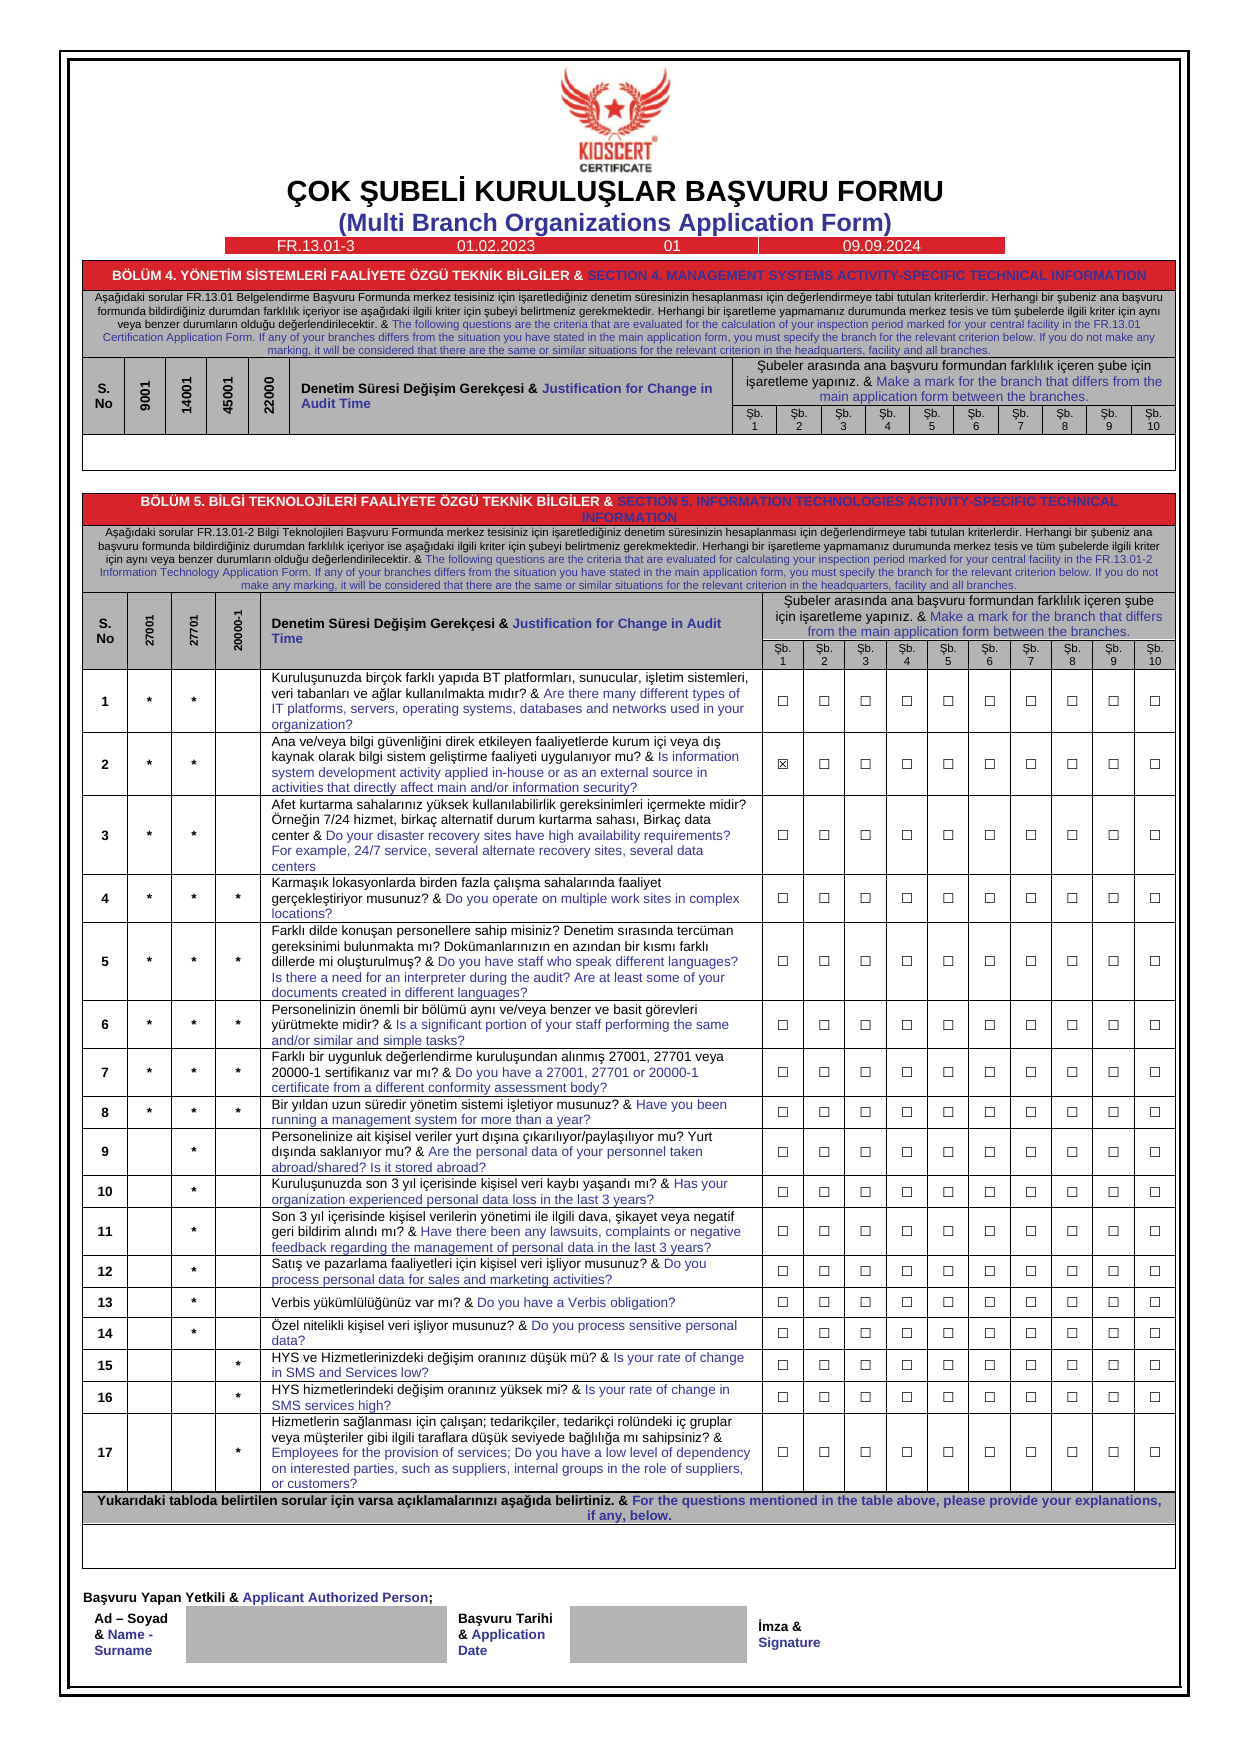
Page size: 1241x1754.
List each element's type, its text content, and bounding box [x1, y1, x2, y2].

table_cell [804, 1176, 844, 1207]
table_cell [1011, 1208, 1051, 1255]
table_cell * [172, 1318, 215, 1349]
table_cell [845, 733, 886, 795]
table_cell Şb. 9 [1087, 406, 1131, 434]
table_cell 4 [83, 875, 127, 922]
table_cell [763, 1318, 803, 1349]
table_header BÖLÜM 4. YÖNETİM SİSTEMLERİ FAALİYETE ÖZGÜ TEKNİK BİLGİLER & SECTION 4. MANAGEMENT SYSTEMS ACTIVITY-SPECIFIC TECHNICAL INFORMATION [83, 261, 1175, 290]
table_cell [845, 923, 886, 1000]
table_cell * [216, 1049, 260, 1096]
table_cell [1052, 1288, 1092, 1317]
table_cell Şubeler arasında ana başvuru formundan farklılık içeren şube için işaretleme yapınız. & Make a mark for the branch that differs from the main application form between the branches. [763, 593, 1175, 639]
table_cell [1135, 1288, 1175, 1317]
table_cell [172, 1350, 215, 1381]
table_cell [1135, 1350, 1175, 1381]
table_cell [1135, 1097, 1175, 1128]
table_cell [128, 1382, 171, 1413]
table_cell 27001 [128, 593, 171, 669]
table_cell 15 [83, 1350, 127, 1381]
table_cell * [128, 733, 171, 795]
table_cell 27701 [172, 593, 215, 669]
table_cell [845, 1288, 886, 1317]
table_cell Şb. 10 [1135, 641, 1175, 669]
table_cell * [216, 1001, 260, 1048]
table_cell [216, 796, 260, 874]
table_cell [172, 1414, 215, 1491]
table_cell [1011, 875, 1051, 922]
table_cell [763, 1350, 803, 1381]
table_cell [845, 1414, 886, 1491]
table_cell * [172, 670, 215, 732]
table_cell S. No [83, 358, 124, 434]
table_cell [928, 1318, 968, 1349]
table_cell [804, 1001, 844, 1048]
table_cell [969, 1176, 1010, 1207]
table_cell [1011, 1097, 1051, 1128]
table_cell [969, 733, 1010, 795]
table_cell [1093, 1001, 1134, 1048]
table_cell 12 [83, 1256, 127, 1287]
table_cell * [172, 1097, 215, 1128]
table_cell [763, 1129, 803, 1175]
table_cell [1052, 1414, 1092, 1491]
table_cell Hizmetlerin sağlanması için çalışan; tedarikçiler, tedarikçi rolündeki iç gruplar veya müşteriler gibi ilgili taraflara düşük seviyede bağlılığa mı sahipsiniz? & Employees for the provision of services; Do you have a low level of dependency on interested parties, such as suppliers, internal groups in the role of suppliers, or customers? [261, 1414, 762, 1491]
table_cell [887, 1350, 927, 1381]
table_cell [1093, 1097, 1134, 1128]
table_cell [1135, 1001, 1175, 1048]
table_cell [763, 1256, 803, 1287]
table_cell Şb. 8 [1043, 406, 1086, 434]
table_cell Bir yıldan uzun süredir yönetim sistemi işletiyor musunuz? & Have you been running a management system for more than a year? [261, 1097, 762, 1128]
table_cell Son 3 yıl içerisinde kişisel verilerin yönetimi ile ilgili dava, şikayet veya negatif geri bildirim alındı mı? & Have there been any lawsuits, complaints or negative feedback regarding the management of personal data in the last 3 years? [261, 1208, 762, 1255]
table_cell [887, 1318, 927, 1349]
table_cell [1093, 796, 1134, 874]
table_cell [1093, 875, 1134, 922]
table_cell [887, 1001, 927, 1048]
table_cell [969, 923, 1010, 1000]
table_cell [845, 1350, 886, 1381]
table_cell [887, 796, 927, 874]
table_cell Kuruluşunuzda son 3 yıl içerisinde kişisel veri kaybı yaşandı mı? & Has your organization experienced personal data loss in the last 3 years? [261, 1176, 762, 1207]
table_cell [1135, 1382, 1175, 1413]
table_cell [763, 1382, 803, 1413]
table_cell [928, 1049, 968, 1096]
table_cell [969, 1382, 1010, 1413]
table_cell Farklı bir uygunluk değerlendirme kuruluşundan alınmış 27001, 27701 veya 20000-1 sertifikanız var mı? & Do you have a 27001, 27701 or 20000-1 certificate from a different conformity assessment body? [261, 1049, 762, 1096]
table_cell [969, 1208, 1010, 1255]
table_cell [845, 1049, 886, 1096]
table_cell [763, 1001, 803, 1048]
table_cell [128, 1176, 171, 1207]
table_cell Şb. 3 [822, 406, 865, 434]
table_cell [804, 1414, 844, 1491]
table_cell [128, 1288, 171, 1317]
table_cell [1011, 1256, 1051, 1287]
table_cell Şb. 7 [999, 406, 1042, 434]
table_cell * [172, 923, 215, 1000]
table_cell [763, 1414, 803, 1491]
table_cell [216, 733, 260, 795]
table_cell Şb. 2 [777, 406, 821, 434]
table_cell [1093, 1288, 1134, 1317]
table_cell [1135, 1129, 1175, 1175]
table_cell 20000-1 [216, 593, 260, 669]
table_cell Şb. 2 [804, 641, 844, 669]
table_cell [804, 1256, 844, 1287]
table_cell [887, 1097, 927, 1128]
table_cell [1011, 733, 1051, 795]
table_cell Farklı dilde konuşan personellere sahip misiniz? Denetim sırasında tercüman gereksinimi bulunmakta mı? Dokümanlarınızın en azından bir kısmı farklı dillerde mi oluşturulmuş? & Do you have staff who speak different languages? Is there a need for an interpreter during the audit? Are at least some of your documents created in different languages? [261, 923, 762, 1000]
table_cell [763, 670, 803, 732]
table_cell [1135, 1414, 1175, 1491]
table_cell [887, 875, 927, 922]
table_cell Şb. 4 [887, 641, 927, 669]
table_cell 17 [83, 1414, 127, 1491]
table_cell [1052, 1129, 1092, 1175]
table_cell * [172, 1176, 215, 1207]
table_cell 7 [83, 1049, 127, 1096]
table_cell Denetim Süresi Değişim Gerekçesi & Justification for Change in Audit Time [290, 358, 732, 434]
table_cell [1011, 923, 1051, 1000]
table_cell Personelinize ait kişisel veriler yurt dışına çıkarılıyor/paylaşılıyor mu? Yurt dışında saklanıyor mu? & Are the personal data of your personnel taken abroad/shared? Is it stored abroad? [261, 1129, 762, 1175]
table_cell [804, 1288, 844, 1317]
table_cell [969, 1318, 1010, 1349]
table_cell [845, 796, 886, 874]
table_cell * [216, 1097, 260, 1128]
table_cell [1093, 1350, 1134, 1381]
table_cell [1093, 1382, 1134, 1413]
table_cell [845, 1256, 886, 1287]
table_cell [845, 1382, 886, 1413]
table_cell * [172, 875, 215, 922]
table_cell 1 [83, 670, 127, 732]
table_cell [1052, 1350, 1092, 1381]
table_cell [928, 1176, 968, 1207]
table_cell [1052, 923, 1092, 1000]
table_cell [1135, 875, 1175, 922]
table_cell [804, 1350, 844, 1381]
table_cell Şb. 1 [733, 406, 776, 434]
table_cell * [128, 875, 171, 922]
table_cell [83, 435, 1175, 470]
table_cell [887, 1288, 927, 1317]
table_cell [928, 1208, 968, 1255]
table_cell Aşağıdaki sorular FR.13.01 Belgelendirme Başvuru Formunda merkez tesisiniz için işaretlediğiniz denetim süresinizin hesaplanması için değerlendirmeye tabi tutulan kriterlerdir. Herhangi bir şubeniz ana başvuru formunda bildirdiğiniz durumdan farklılık içeriyor ise aşağıdaki ilgili kriter için şubeyi belirtmeniz gerekmektedir. Herhangi bir işaretleme yapmamanız durumunda merkez tesis ve tüm şubelerde ilgili kriter için aynı veya benzer durumların olduğu değerlendirilecektir. & The following questions are the criteria that are evaluated for the calculation of your inspection period marked for your central facility in the FR.13.01 Certification Application Form. If any of your branches differs from the situation you have stated in the main application form, you must specify the branch for the relevant criterion below. If you do not make any marking, it will be considered that there are the same or similar situations for the relevant criterion in the headquarters, facility and all branches. [83, 291, 1175, 357]
table_cell * [128, 1001, 171, 1048]
table_cell 16 [83, 1382, 127, 1413]
table_cell [804, 923, 844, 1000]
table_cell [763, 875, 803, 922]
table_cell [1011, 1129, 1051, 1175]
table_cell [1135, 1318, 1175, 1349]
text Başvuru Yapan Yetkili & Applicant Authorized Person; [83, 1590, 1162, 1606]
table_cell [887, 1414, 927, 1491]
table_cell [804, 670, 844, 732]
table_cell [216, 1318, 260, 1349]
table_cell Satış ve pazarlama faaliyetleri için kişisel veri işliyor musunuz? & Do you process personal data for sales and marketing activities? [261, 1256, 762, 1287]
table_cell [1093, 1414, 1134, 1491]
table_cell [804, 796, 844, 874]
table_cell Özel nitelikli kişisel veri işliyor musunuz? & Do you process sensitive personal data? [261, 1318, 762, 1349]
table_cell [1052, 1256, 1092, 1287]
table_cell [763, 1208, 803, 1255]
table_cell [1011, 1049, 1051, 1096]
table_cell [83, 1525, 1175, 1567]
table_cell [763, 1288, 803, 1317]
table_cell [763, 1176, 803, 1207]
table_cell Şb. 1 [763, 641, 803, 669]
table_cell * [172, 1049, 215, 1096]
table_cell [1093, 1256, 1134, 1287]
table_cell * [172, 1129, 215, 1175]
table_header [570, 1606, 747, 1663]
table_cell [969, 1256, 1010, 1287]
table_cell * [128, 796, 171, 874]
table_cell 11 [83, 1208, 127, 1255]
table_cell HYS hizmetlerindeki değişim oranınız yüksek mi? & Is your rate of change in SMS services high? [261, 1382, 762, 1413]
table_cell Ana ve/veya bilgi güvenliğini direk etkileyen faaliyetlerde kurum içi veya dış kaynak olarak bilgi sistem geliştirme faaliyeti uygulanıyor mu? & Is information system development activity applied in-house or as an external source in activities that directly affect main and/or information security? [261, 733, 762, 795]
table_cell 2 [83, 733, 127, 795]
table_cell 5 [83, 923, 127, 1000]
table_cell [928, 875, 968, 922]
table_cell [928, 796, 968, 874]
table_cell [1093, 1318, 1134, 1349]
table_cell [128, 1208, 171, 1255]
table_cell 9 [83, 1129, 127, 1175]
table_cell [1135, 1176, 1175, 1207]
table_cell [845, 875, 886, 922]
table_cell [128, 1318, 171, 1349]
table_cell [1093, 1049, 1134, 1096]
table_cell [1011, 1176, 1051, 1207]
table_cell * [216, 1414, 260, 1491]
table_cell [128, 1256, 171, 1287]
table_cell [928, 1097, 968, 1128]
table_cell 3 [83, 796, 127, 874]
table_cell * [128, 670, 171, 732]
table_header Ad – Soyad & Name - Surname [83, 1606, 186, 1663]
table_cell * [172, 1208, 215, 1255]
table_cell * [216, 1350, 260, 1381]
table_cell Şb. 7 [1011, 641, 1051, 669]
table_cell [1093, 1176, 1134, 1207]
table_cell Şb. 9 [1093, 641, 1134, 669]
table_cell [1052, 1176, 1092, 1207]
table_cell Şubeler arasında ana başvuru formundan farklılık içeren şube için işaretleme yapınız. & Make a mark for the branch that differs from the main application form between the branches. [733, 358, 1175, 405]
picture [557, 64, 674, 175]
table_cell [969, 1097, 1010, 1128]
table_cell [1135, 1208, 1175, 1255]
table_cell [128, 1129, 171, 1175]
table_cell [969, 1288, 1010, 1317]
table_cell Afet kurtarma sahalarınız yüksek kullanılabilirlik gereksinimleri içermekte midir? Örneğin 7/24 hizmet, birkaç alternatif durum kurtarma sahası, Birkaç data center & Do your disaster recovery sites have high availability requirements? For example, 24/7 service, several alternate recovery sites, several data centers [261, 796, 762, 874]
table_cell Şb. 5 [910, 406, 953, 434]
table_cell Verbis yükümlülüğünüz var mı? & Do you have a Verbis obligation? [261, 1288, 762, 1317]
table_cell [1052, 1318, 1092, 1349]
table_cell [845, 1208, 886, 1255]
table_header BÖLÜM 5. BİLGİ TEKNOLOJİLERİ FAALİYETE ÖZGÜ TEKNİK BİLGİLER & SECTION 5. INFORMATION TECHNOLOGIES ACTIVITY-SPECIFIC TECHNICAL INFORMATION [83, 494, 1175, 525]
table_cell [969, 1129, 1010, 1175]
table_cell [845, 1318, 886, 1349]
table_cell [1135, 670, 1175, 732]
table_cell Şb. 6 [969, 641, 1010, 669]
table_cell [928, 1256, 968, 1287]
table_cell [1052, 733, 1092, 795]
table_cell [216, 1129, 260, 1175]
table_cell [804, 1129, 844, 1175]
table_cell Personelinizin önemli bir bölümü aynı ve/veya benzer ve basit görevleri yürütmekte midir? & Is a significant portion of your staff performing the same and/or similar and simple tasks? [261, 1001, 762, 1048]
table_cell [928, 670, 968, 732]
table_cell Şb. 6 [954, 406, 998, 434]
table_cell [1011, 1288, 1051, 1317]
table_cell [1093, 1208, 1134, 1255]
table_cell [216, 670, 260, 732]
table_cell [1135, 1256, 1175, 1287]
table_header İmza & Signature [747, 1606, 832, 1663]
table_cell [969, 1350, 1010, 1381]
table_cell [969, 1001, 1010, 1048]
table_cell [1052, 1049, 1092, 1096]
table_cell * [128, 1049, 171, 1096]
table_cell * [216, 875, 260, 922]
table_cell [128, 1350, 171, 1381]
table_cell [763, 796, 803, 874]
table_header Başvuru Tarihi & Application Date [447, 1606, 569, 1663]
table_cell [1135, 733, 1175, 795]
table_cell [804, 1208, 844, 1255]
table_cell [1052, 1208, 1092, 1255]
table_cell [845, 1129, 886, 1175]
table_cell [845, 1001, 886, 1048]
table_cell [1011, 796, 1051, 874]
table_cell [1052, 796, 1092, 874]
table_cell * [172, 1256, 215, 1287]
table_cell * [128, 1097, 171, 1128]
table_cell 8 [83, 1097, 127, 1128]
table_cell [928, 1382, 968, 1413]
table_cell [1093, 1129, 1134, 1175]
table_cell [216, 1288, 260, 1317]
table_cell [216, 1176, 260, 1207]
table_cell [216, 1208, 260, 1255]
table_cell [1052, 1097, 1092, 1128]
table_cell [969, 670, 1010, 732]
table_cell Kuruluşunuzda birçok farklı yapıda BT platformları, sunucular, işletim sistemleri, veri tabanları ve ağlar kullanılmakta mıdır? & Are there many different types of IT platforms, servers, operating systems, databases and networks used in your organization? [261, 670, 762, 732]
table_cell 14001 [166, 358, 206, 434]
table_cell [172, 1382, 215, 1413]
table_cell [887, 670, 927, 732]
table_cell 10 [83, 1176, 127, 1207]
table_cell 14 [83, 1318, 127, 1349]
table_cell [804, 1049, 844, 1096]
table_cell [969, 1049, 1010, 1096]
table_cell [1135, 796, 1175, 874]
table_cell [928, 1129, 968, 1175]
table_cell [887, 1208, 927, 1255]
table_cell [1011, 1350, 1051, 1381]
table_cell [845, 670, 886, 732]
table_cell * [172, 1288, 215, 1317]
table_cell Şb. 10 [1132, 406, 1175, 434]
table_cell [928, 733, 968, 795]
table_cell * [216, 1382, 260, 1413]
table_cell [1011, 1414, 1051, 1491]
table_cell * [128, 923, 171, 1000]
table_cell [887, 1049, 927, 1096]
table_cell [1052, 1382, 1092, 1413]
table_cell [887, 733, 927, 795]
table_cell [1093, 733, 1134, 795]
table_cell Şb. 8 [1052, 641, 1092, 669]
table_cell Yukarıdaki tabloda belirtilen sorular için varsa açıklamalarınızı aşağıda belirtiniz. & For the questions mentioned in the table above, please provide your explanations, if any, below. [83, 1493, 1175, 1523]
table_cell [1011, 1382, 1051, 1413]
table_cell [887, 1129, 927, 1175]
table_cell 13 [83, 1288, 127, 1317]
table_cell [1135, 923, 1175, 1000]
table_cell Karmaşık lokasyonlarda birden fazla çalışma sahalarında faaliyet gerçekleştiriyor musunuz? & Do you operate on multiple work sites in complex locations? [261, 875, 762, 922]
table_cell [887, 1382, 927, 1413]
table_cell [1011, 670, 1051, 732]
table_cell [969, 875, 1010, 922]
table_cell [763, 923, 803, 1000]
table_cell * [172, 733, 215, 795]
table_cell [928, 1350, 968, 1381]
table_cell HYS ve Hizmetlerinizdeki değişim oranınız düşük mü? & Is your rate of change in SMS and Services low? [261, 1350, 762, 1381]
table_cell Şb. 4 [866, 406, 909, 434]
table_cell 22000 [249, 358, 289, 434]
table_cell [763, 1049, 803, 1096]
table_cell [804, 1382, 844, 1413]
table_cell [763, 1097, 803, 1128]
table_cell [845, 1097, 886, 1128]
table_cell [763, 733, 803, 795]
table_cell Şb. 5 [928, 641, 968, 669]
table_cell [1052, 1001, 1092, 1048]
table_header [186, 1606, 447, 1663]
table_cell [1135, 1049, 1175, 1096]
table_cell [804, 733, 844, 795]
table_cell [887, 1176, 927, 1207]
table_cell Denetim Süresi Değişim Gerekçesi & Justification for Change in Audit Time [261, 593, 762, 669]
table_cell * [172, 1001, 215, 1048]
table_cell [1011, 1318, 1051, 1349]
table_cell 45001 [207, 358, 248, 434]
table_cell [887, 923, 927, 1000]
table_cell 6 [83, 1001, 127, 1048]
table_cell [928, 1414, 968, 1491]
table_cell [887, 1256, 927, 1287]
table_cell S. No [83, 593, 127, 669]
table_cell [1052, 670, 1092, 732]
table_cell [1093, 923, 1134, 1000]
table_cell [928, 1288, 968, 1317]
table_cell [969, 1414, 1010, 1491]
table_cell [216, 1256, 260, 1287]
table_cell * [216, 923, 260, 1000]
table_cell Aşağıdaki sorular FR.13.01-2 Bilgi Teknolojileri Başvuru Formunda merkez tesisiniz için işaretlediğiniz denetim süresinizin hesaplanması için değerlendirmeye tabi tutulan kriterlerdir. Herhangi bir şubeniz ana başvuru formunda bildirdiğiniz durumdan farklılık içeriyor ise aşağıdaki ilgili kriter için şubeyi belirtmeniz gerekmektedir. Herhangi bir işaretleme yapmamanız durumunda merkez tesis ve tüm şubelerde ilgili kriter için aynı veya benzer durumların olduğu değerlendirilecektir. & The following questions are the criteria that are evaluated for calculating your inspection period marked for your central facility in the FR.13.01-2 Information Technology Application Form. If any of your branches differs from the situation you have stated in the main application form, you must specify the branch for the relevant criterion below. If you do not make any marking, it will be considered that there are the same or similar situations for the relevant criterion in the headquarters, facility and all branches. [83, 526, 1175, 592]
table_cell [845, 1176, 886, 1207]
table_cell * [172, 796, 215, 874]
table_cell [1011, 1001, 1051, 1048]
table_cell [128, 1414, 171, 1491]
table_cell [804, 1097, 844, 1128]
table_cell [1052, 875, 1092, 922]
table_cell 9001 [125, 358, 165, 434]
table_cell [969, 796, 1010, 874]
table_cell [928, 1001, 968, 1048]
table_cell Şb. 3 [845, 641, 886, 669]
table_cell [928, 923, 968, 1000]
table_cell [1093, 670, 1134, 732]
table_cell [804, 1318, 844, 1349]
table_cell [804, 875, 844, 922]
